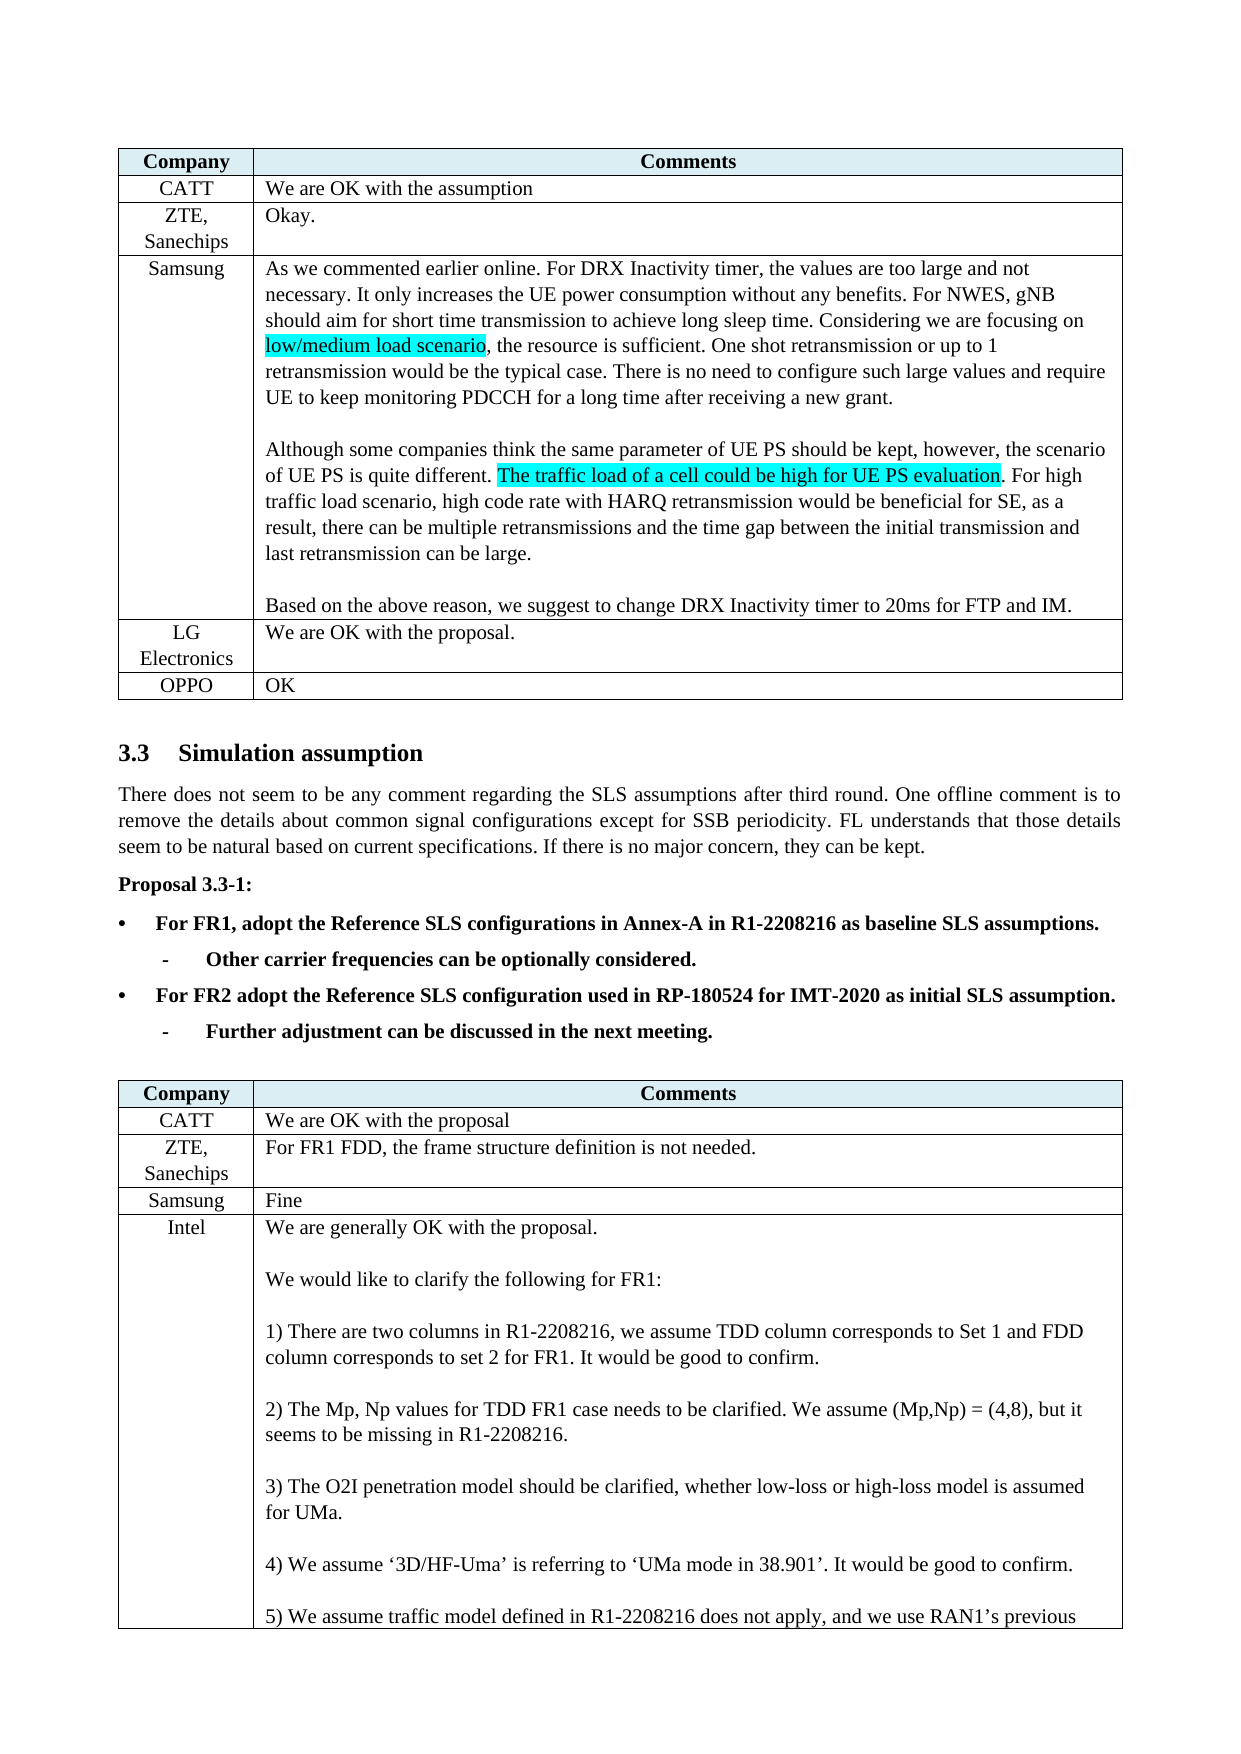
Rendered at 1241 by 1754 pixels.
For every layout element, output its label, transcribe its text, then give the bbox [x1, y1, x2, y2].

table_cell We are OK with the proposal. [254, 620, 1122, 672]
table_header Company [119, 149, 253, 175]
table_cell We are OK with the assumption [254, 176, 1122, 202]
table_cell Okay. [254, 203, 1122, 254]
table_cell OK [254, 673, 1122, 699]
text Proposal 3.3-1: [118, 872, 1122, 896]
table_cell Fine [254, 1188, 1122, 1214]
table_cell CATT [119, 1108, 253, 1134]
table_cell As we commented earlier online. For DRX Inactivity timer, the values are too large and not necessary. It only increases the UE power consumption without any benefits. For NWES, gNB should aim for short time transmission to achieve long sleep time. Considering we are focusing on low/medium load scenario, the resource is sufficient. One shot retransmission or up to 1 retransmission would be the typical case. There is no need to configure such large values and require UE to keep monitoring PDCCH for a long time after receiving a new grant. Although some companies think the same parameter of UE PS should be kept, however, the scenario of UE PS is quite different. The traffic load of a cell could be high for UE PS evaluation. For high traffic load scenario, high code rate with HARQ retransmission would be beneficial for SE, as a result, there can be multiple retransmissions and the time gap between the initial transmission and last retransmission can be large. Based on the above reason, we suggest to change DRX Inactivity timer to 20ms for FTP and IM. [254, 256, 1122, 619]
table_cell ZTE, Sanechips [119, 203, 253, 254]
text There does not seem to be any comment regarding the SLS assumptions after third round. One offline comment is to remove the details about common signal configurations except for SSB periodicity. FL understands that those details seem to be natural based on current specifications. If there is no major concern, they can be kept. [118, 782, 1122, 858]
table_cell We are OK with the proposal [254, 1108, 1122, 1134]
list For FR2 adopt the Reference SLS configuration used in RP-180524 for IMT-2020 as initial SLS assumption. [118, 983, 1122, 1007]
list Further adjustment can be discussed in the next meeting. [162, 1019, 1122, 1043]
table_cell OPPO [119, 673, 253, 699]
table_cell CATT [119, 176, 253, 202]
table_cell For FR1 FDD, the frame structure definition is not needed. [254, 1135, 1122, 1187]
subtitle Simulation assumption [118, 738, 1122, 767]
list Other carrier frequencies can be optionally considered. [162, 947, 1122, 971]
list For FR1, adopt the Reference SLS configurations in Annex-A in R1-2208216 as baseline SLS assumptions. [118, 910, 1122, 934]
table_cell Samsung [119, 1188, 253, 1214]
table_header Company [119, 1081, 253, 1107]
table_cell Samsung [119, 256, 253, 619]
table_cell ZTE, Sanechips [119, 1135, 253, 1187]
table_cell Intel [119, 1215, 253, 1628]
table_header Comments [254, 149, 1122, 175]
table_header Comments [254, 1081, 1122, 1107]
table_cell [254, 1215, 1122, 1628]
table_cell LG Electronics [119, 620, 253, 672]
